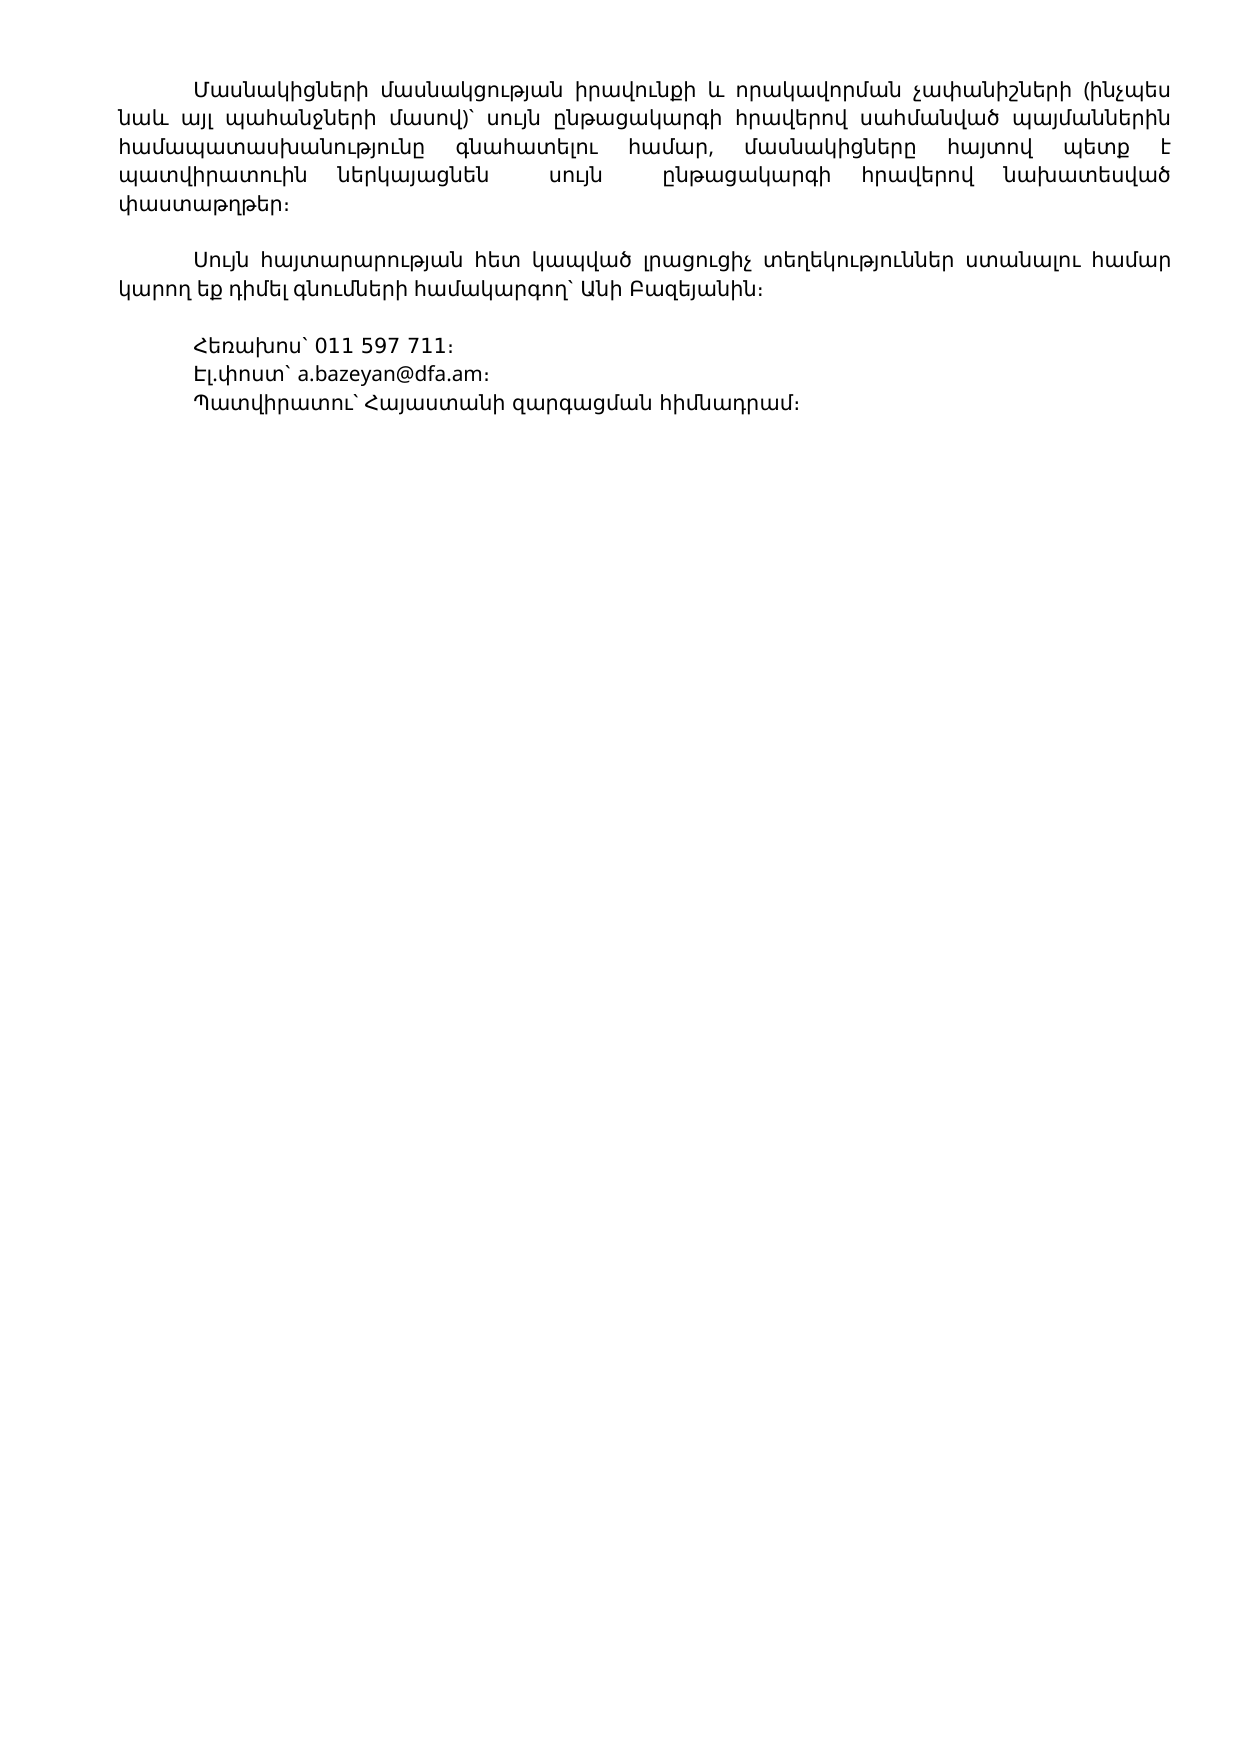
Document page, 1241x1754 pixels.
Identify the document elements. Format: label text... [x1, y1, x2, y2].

text Հեռախոս` 011 597 711։ [118, 331, 1172, 359]
text Մասնակիցների մասնակցության իրավունքի և որակավորման չափանիշների (ինչպես նաև այլ պահանջների մասով)` սույն ընթացակարգի հրավերով սահմանված պայմաններին համապատասխանությունը գնահատելու համար, մասնակիցները հայտով պետք է պատվիրատուին ներկայացնեն սույն ընթացակարգի հրավերով նախատեսված փաստաթղթեր։ [118, 75, 1172, 217]
text Էլ.փոստ` a.bazeyan@dfa.am։ [118, 359, 1172, 388]
text Պատվիրատու` Հայաստանի զարգացման հիմնադրամ։ [118, 388, 1172, 416]
text Սույն հայտարարության հետ կապված լրացուցիչ տեղեկություններ ստանալու համար կարող եք դիմել գնումների համակարգող` Անի Բազեյանին։ [118, 246, 1172, 302]
